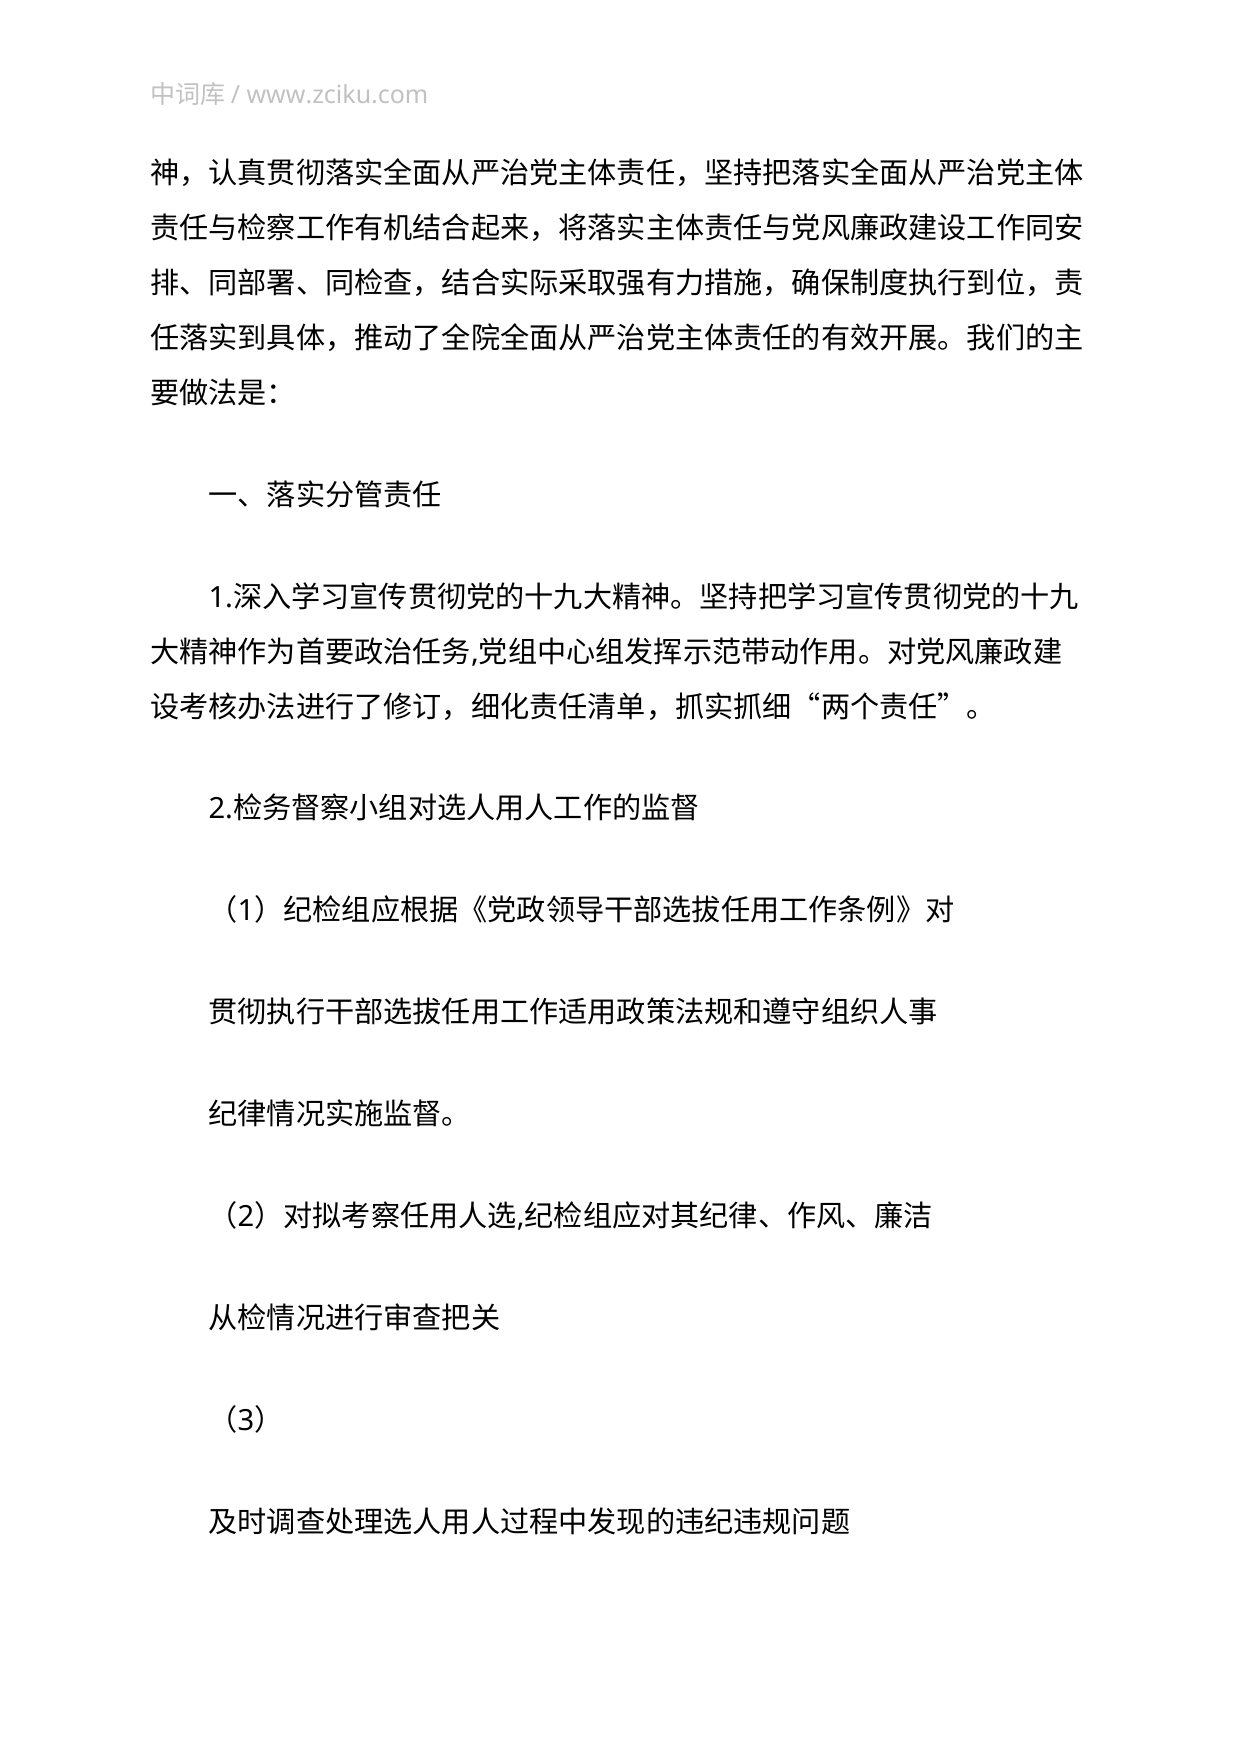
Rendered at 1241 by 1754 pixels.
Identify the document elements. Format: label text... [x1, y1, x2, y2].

text （2）对拟考察任用人选,纪检组应对其纪律、作风、廉洁 [150, 1192, 1090, 1235]
text 从检情况进行审查把关 [150, 1294, 1090, 1337]
text （1）纪检组应根据《党政领导干部选拔任用工作条例》对 [150, 887, 1090, 929]
text 纪律情况实施监督。 [150, 1091, 1090, 1133]
text 一、落实分管责任 [150, 471, 1090, 514]
text 2.检务督察小组对选人用人工作的监督 [150, 785, 1090, 827]
text 贯彻执行干部选拔任用工作适用政策法规和遵守组织人事 [150, 989, 1090, 1031]
text 及时调查处理选人用人过程中发现的违纪违规问题 [150, 1498, 1090, 1540]
text （3） [150, 1396, 1090, 1438]
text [150, 150, 1090, 412]
text 1.深入学习宣传贯彻党的十九大精神。坚持把学习宣传贯彻党的十九大精神作为首要政治任务,党组中心组发挥示范带动作用。对党风廉政建设考核办法进行了修订，细化责任清单，抓实抓细“两个责任”。 [150, 573, 1090, 725]
